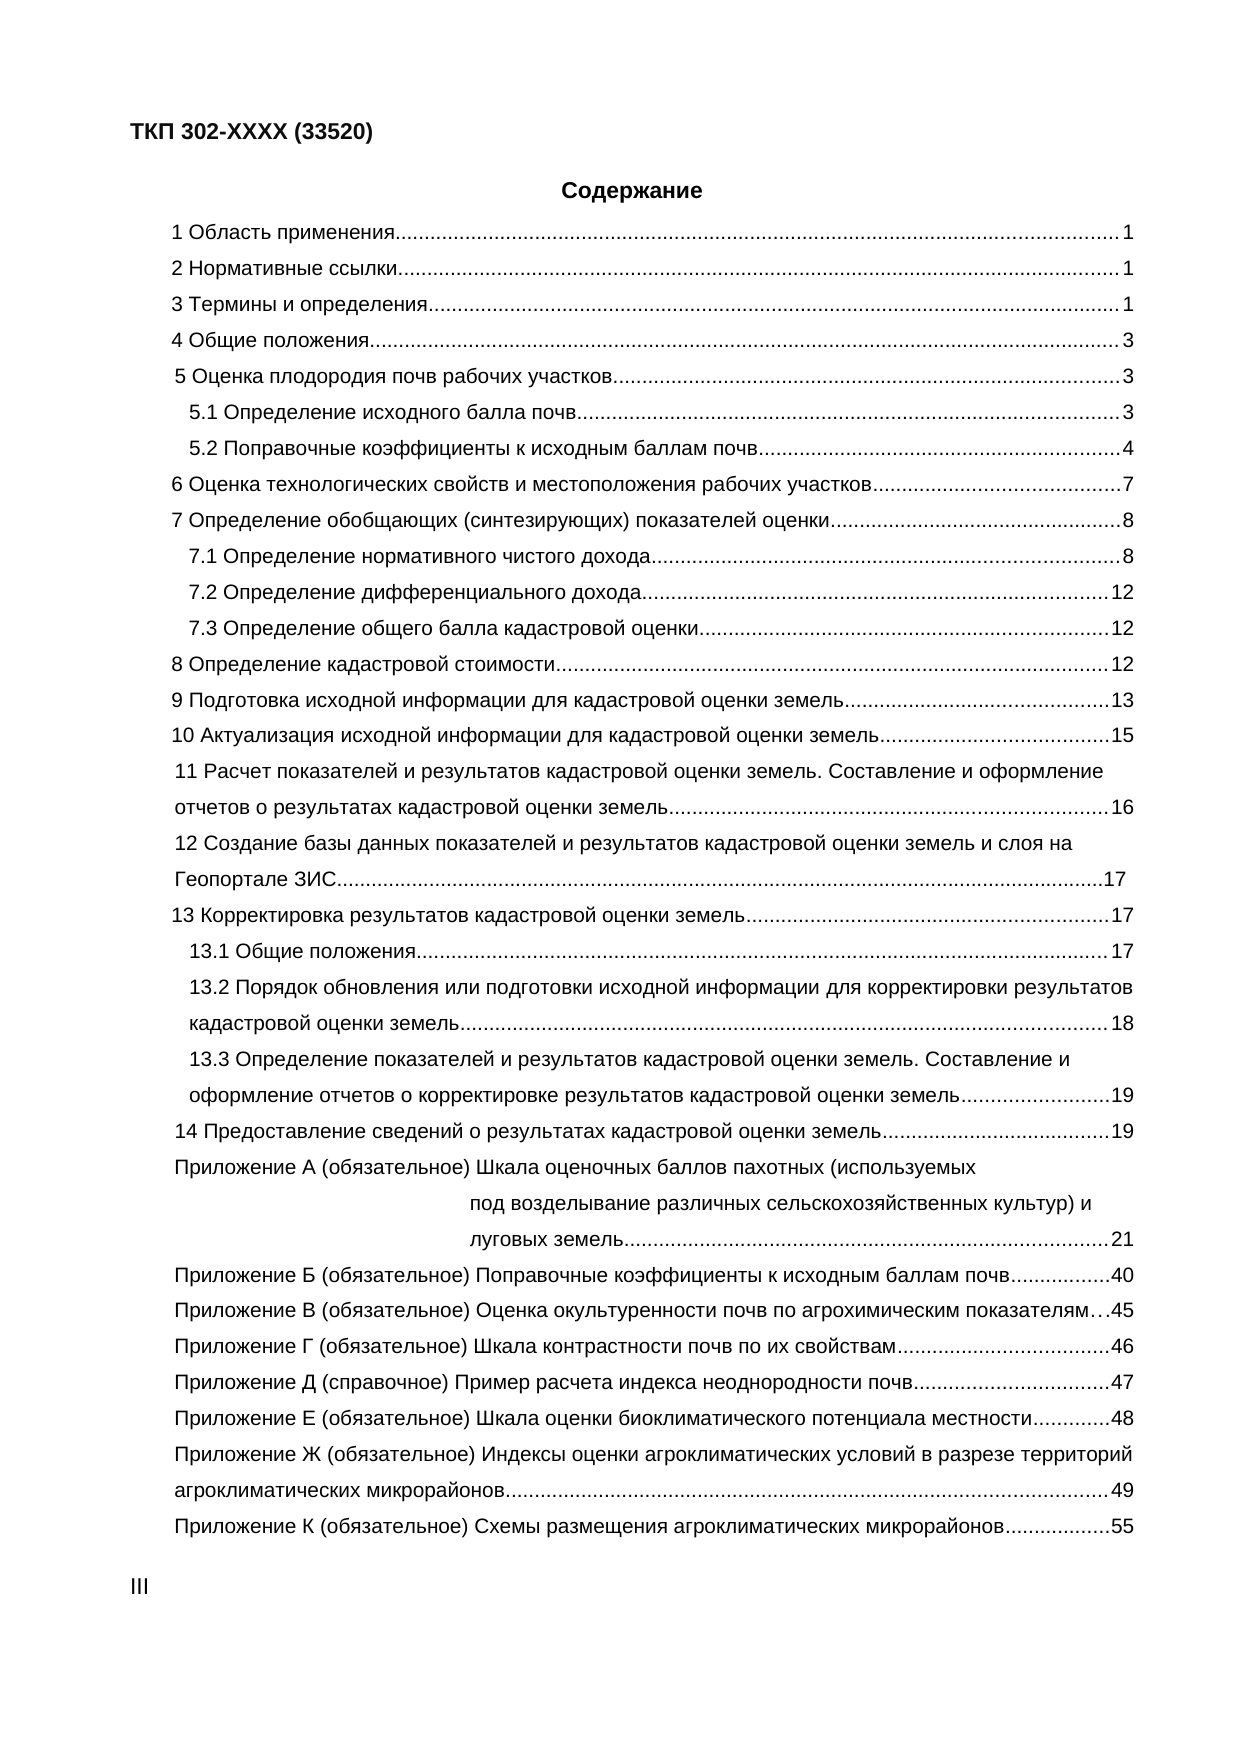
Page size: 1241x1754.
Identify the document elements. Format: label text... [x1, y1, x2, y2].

text 7.3 Определение общего балла кадастровой оценки 12 [130, 616, 1134, 639]
text Приложение Г (обязательное) Шкала контрастности почв по их свойствам 46 [130, 1334, 1134, 1358]
text 13.3 Определение показателей и результатов кадастровой оценки земель. Составление и оформление отчетов о корректировке результатов кадастровой оценки земель 19 [189, 1047, 1134, 1107]
text 12 Создание базы данных показателей и результатов кадастровой оценки земель и слоя на Геопортале ЗИС.....................................................................................................................................17 [174, 831, 1134, 891]
text 11 Расчет показателей и результатов кадастровой оценки земель. Составление и оформление отчетов о результатах кадастровой оценки земель 16 [174, 759, 1134, 819]
text Приложение В (обязательное) Оценка окультуренности почв по агрохимическим показателям 45 [130, 1298, 1134, 1322]
text 13 Корректировка результатов кадастровой оценки земель 17 [130, 903, 1134, 927]
text 13.1 Общие положения 17 [130, 939, 1134, 963]
text 5.1 Определение исходного балла почв 3 [130, 400, 1134, 424]
text Приложение Д (справочное) Пример расчета индекса неоднородности почв 47 [130, 1370, 1134, 1394]
text 1 Область применения 1 [130, 220, 1134, 244]
text 14 Предоставление сведений о результатах кадастровой оценки земель 19 [130, 1119, 1134, 1143]
text 2 Нормативные ссылки 1 [130, 256, 1134, 280]
subtitle Содержание [130, 177, 1134, 203]
text 7.2 Определение дифференциального дохода 12 [130, 579, 1134, 603]
text 5 Оценка плодородия почв рабочих участков 3 [130, 364, 1134, 388]
text Приложение Е (обязательное) Шкала оценки биоклиматического потенциала местности 48 [130, 1406, 1134, 1430]
text 7.1 Определение нормативного чистого дохода 8 [130, 544, 1134, 568]
text 5.2 Поправочные коэффициенты к исходным баллам почв 4 [130, 436, 1134, 460]
text агроклиматических микрорайонов 49 [130, 1478, 1134, 1502]
text Приложение К (обязательное) Схемы размещения агроклиматических микрорайонов 55 [130, 1514, 1134, 1538]
text 9 Подготовка исходной информации для кадастровой оценки земель 13 [130, 687, 1134, 711]
text 7 Определение обобщающих (синтезирующих) показателей оценки 8 [130, 508, 1134, 532]
text Приложение Б (обязательное) Поправочные коэффициенты к исходным баллам почв 40 [130, 1262, 1134, 1286]
text под возделывание различных сельскохозяйственных культур) и луговых земель 21 [469, 1191, 1134, 1250]
text 8 Определение кадастровой стоимости 12 [130, 651, 1134, 675]
text 10 Актуализация исходной информации для кадастровой оценки земель 15 [130, 723, 1134, 747]
text 4 Общие положения 3 [130, 328, 1134, 352]
text Приложение А (обязательное) Шкала оценочных баллов пахотных (используемых [130, 1154, 1134, 1178]
text 6 Оценка технологических свойств и местоположения рабочих участков 7 [130, 472, 1134, 496]
text Приложение Ж (обязательное) Индексы оценки агроклиматических условий в разрезе территорий [130, 1442, 1134, 1466]
text 13.2 Порядок обновления или подготовки исходной информации для корректировки результатов кадастровой оценки земель 18 [189, 975, 1134, 1035]
text 3 Термины и определения 1 [130, 292, 1134, 316]
